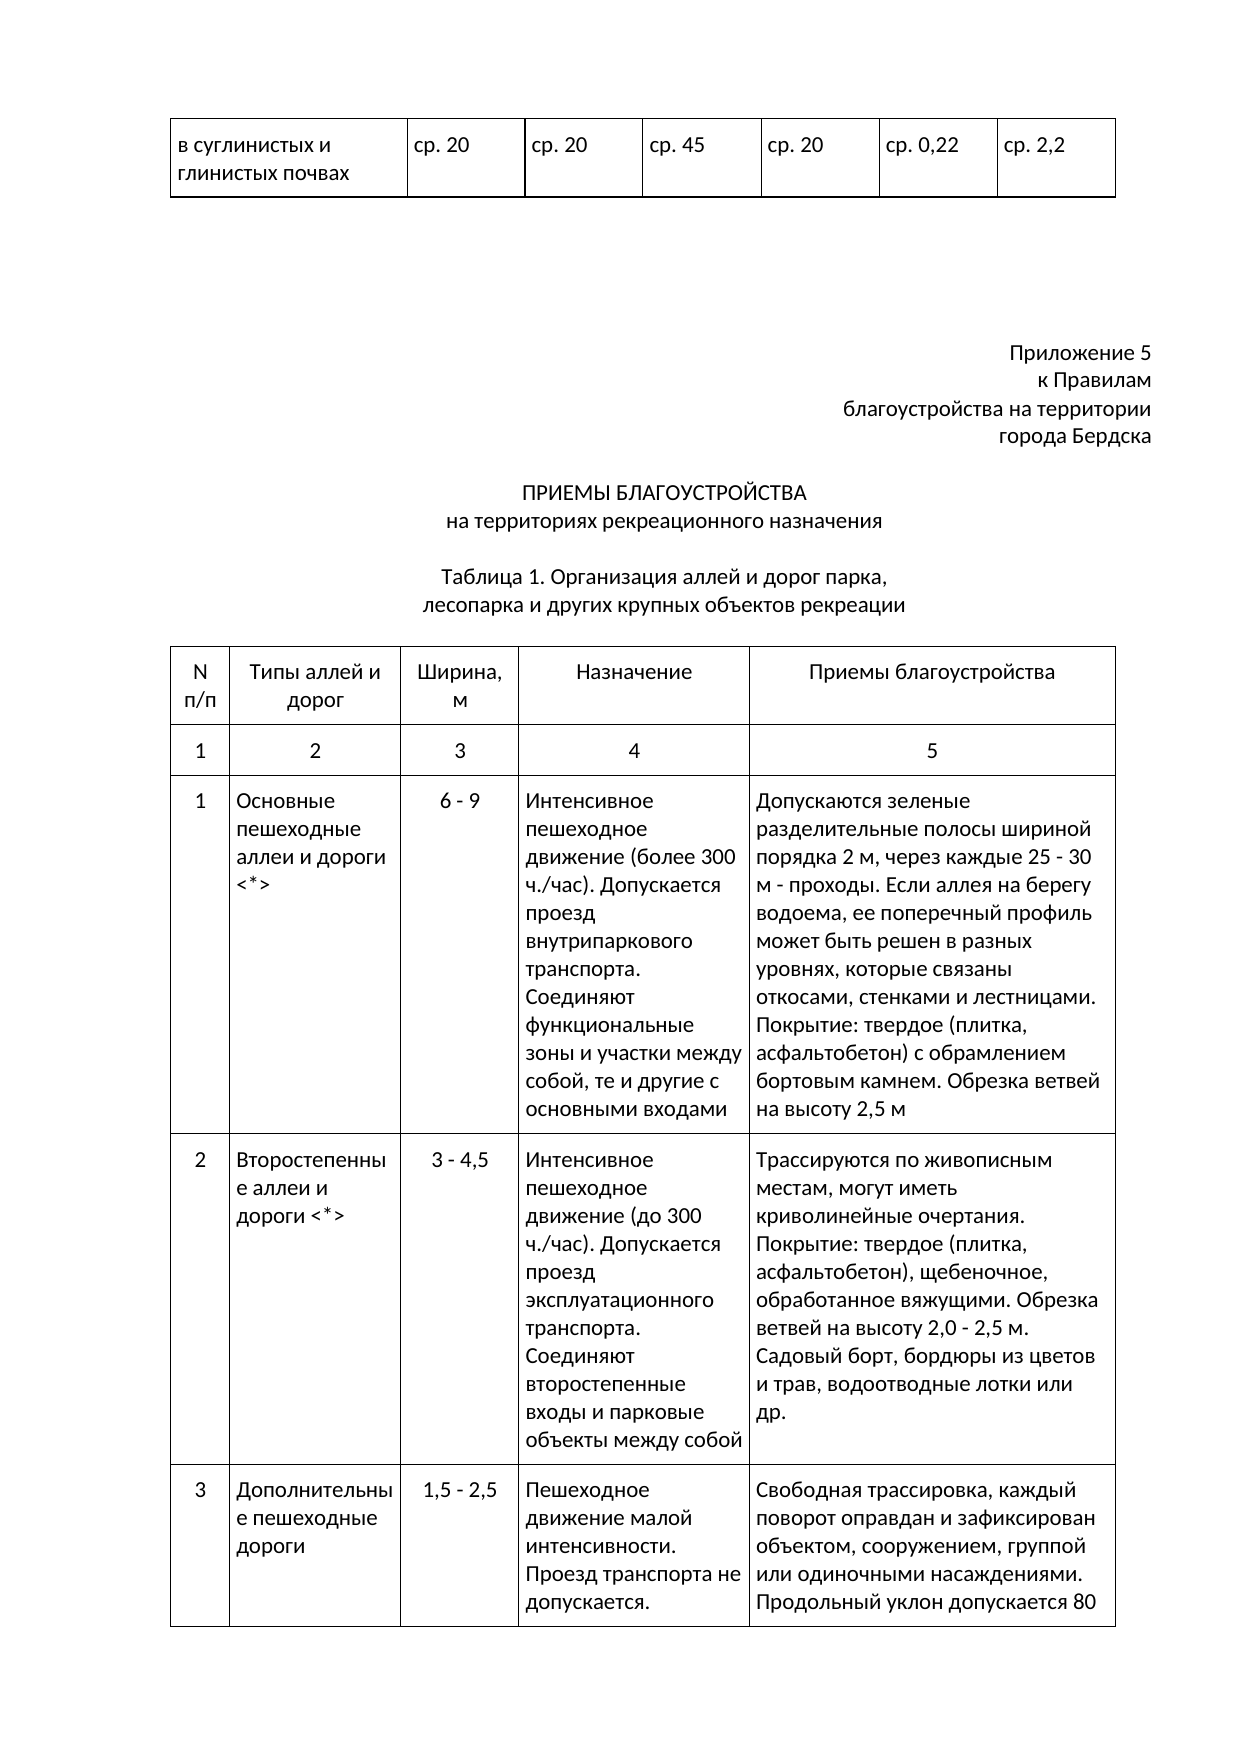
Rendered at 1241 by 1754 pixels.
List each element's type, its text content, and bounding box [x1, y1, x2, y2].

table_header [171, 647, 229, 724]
text на территориях рекреационного назначения [177, 506, 1152, 534]
text лесопарка и других крупных объектов рекреации [177, 590, 1152, 618]
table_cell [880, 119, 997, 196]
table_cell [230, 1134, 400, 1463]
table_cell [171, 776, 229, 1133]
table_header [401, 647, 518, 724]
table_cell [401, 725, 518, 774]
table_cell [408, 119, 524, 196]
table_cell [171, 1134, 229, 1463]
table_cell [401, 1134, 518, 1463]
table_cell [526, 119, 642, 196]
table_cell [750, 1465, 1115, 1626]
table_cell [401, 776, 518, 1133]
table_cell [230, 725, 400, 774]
text Таблица 1. Организация аллей и дорог парка, [177, 562, 1152, 590]
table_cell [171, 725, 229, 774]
text к Правилам [177, 366, 1152, 394]
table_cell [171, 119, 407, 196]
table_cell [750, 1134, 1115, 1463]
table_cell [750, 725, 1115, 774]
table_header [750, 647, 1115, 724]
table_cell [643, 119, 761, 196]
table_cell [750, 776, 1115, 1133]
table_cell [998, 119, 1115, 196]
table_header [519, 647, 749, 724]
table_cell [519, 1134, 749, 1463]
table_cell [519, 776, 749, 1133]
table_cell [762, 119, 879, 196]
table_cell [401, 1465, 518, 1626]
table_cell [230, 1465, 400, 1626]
text благоустройства на территории [177, 394, 1152, 422]
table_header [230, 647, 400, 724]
text Приложение 5 [177, 338, 1152, 366]
text ПРИЕМЫ БЛАГОУСТРОЙСТВА [177, 478, 1152, 506]
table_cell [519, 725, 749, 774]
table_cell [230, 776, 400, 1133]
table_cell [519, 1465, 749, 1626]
text города Бердска [177, 422, 1152, 450]
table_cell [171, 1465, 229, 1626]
